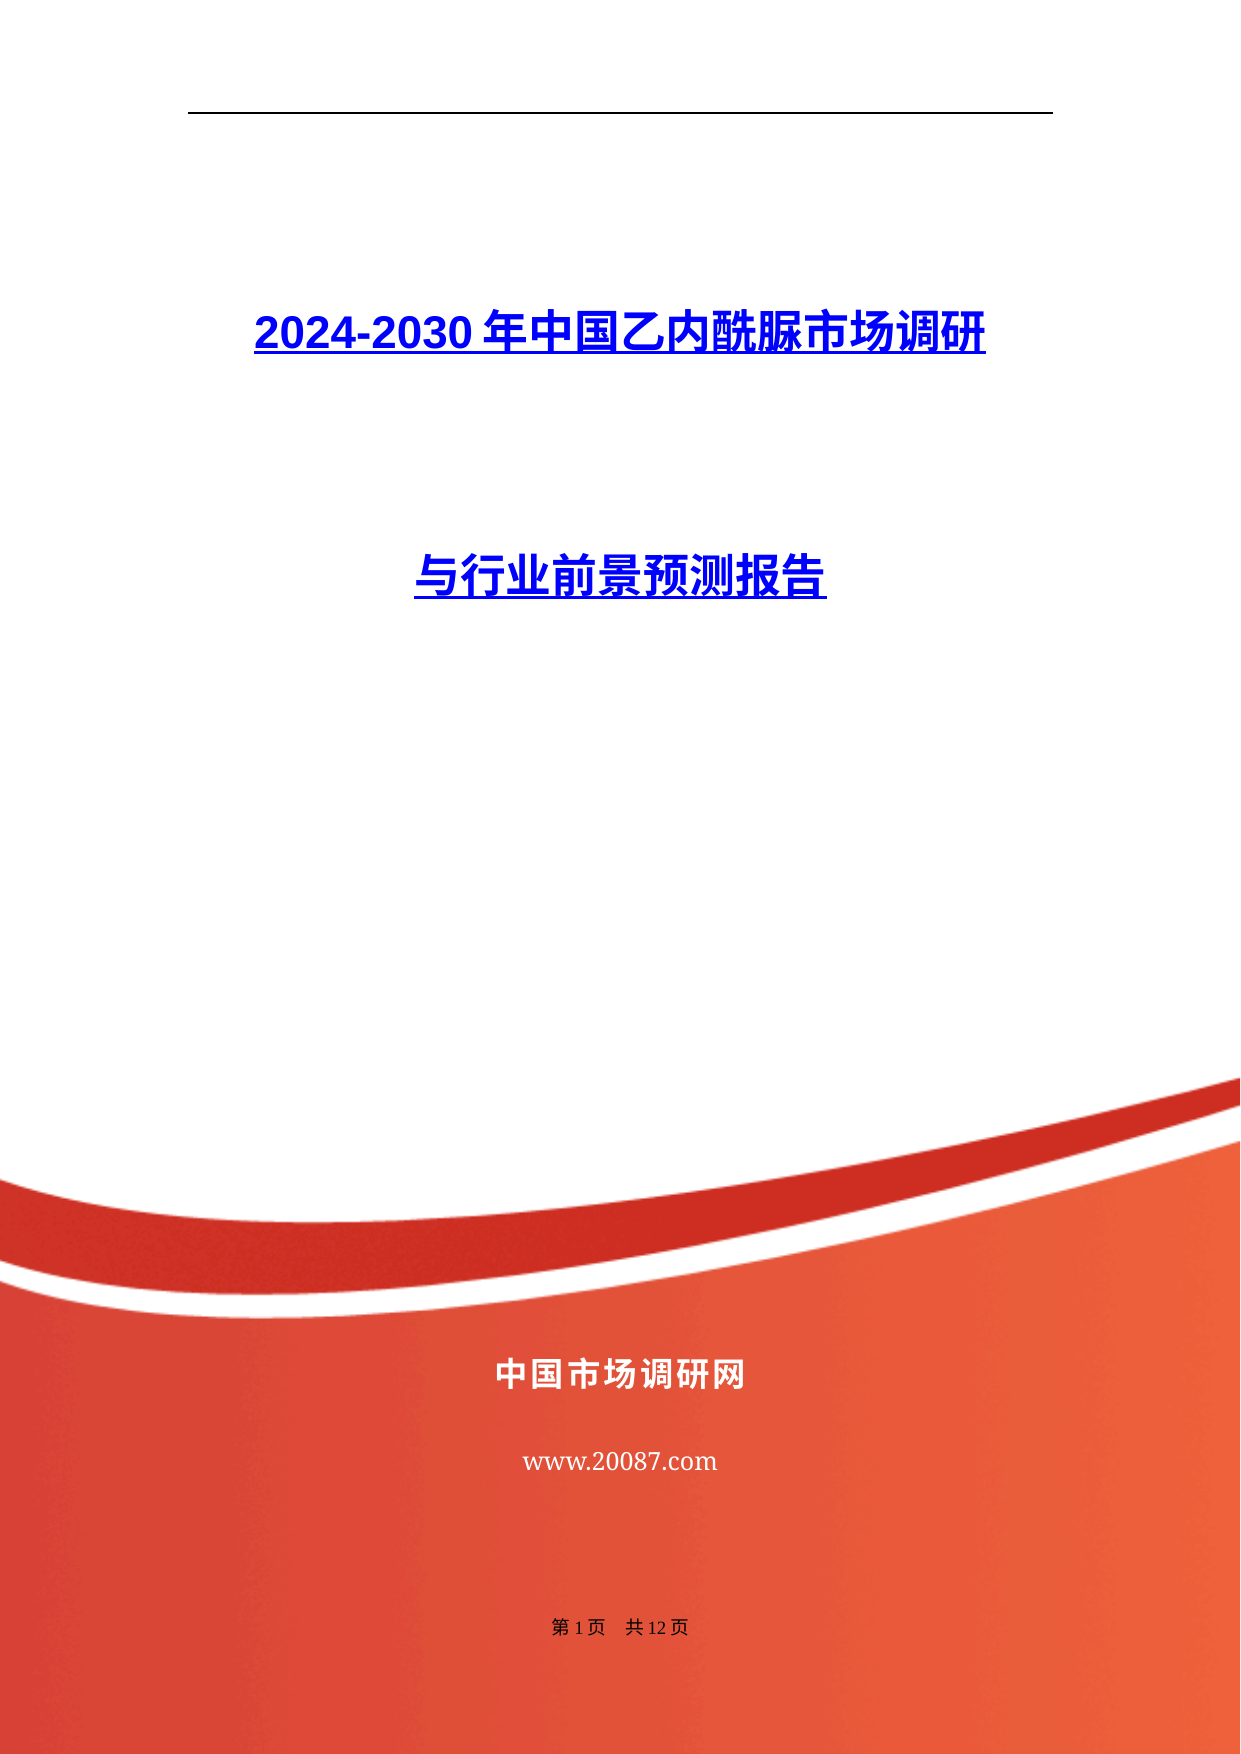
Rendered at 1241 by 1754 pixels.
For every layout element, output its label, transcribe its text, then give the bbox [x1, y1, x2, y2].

picture [0, 1006, 1241, 1754]
subtitle 中国市场调研网 [187, 1339, 1053, 1404]
table_header 2024-2030年中国乙内酰脲市场调研与行业前景预测报告 [188, 207, 1053, 773]
text www.20087.com [187, 1428, 1053, 1493]
